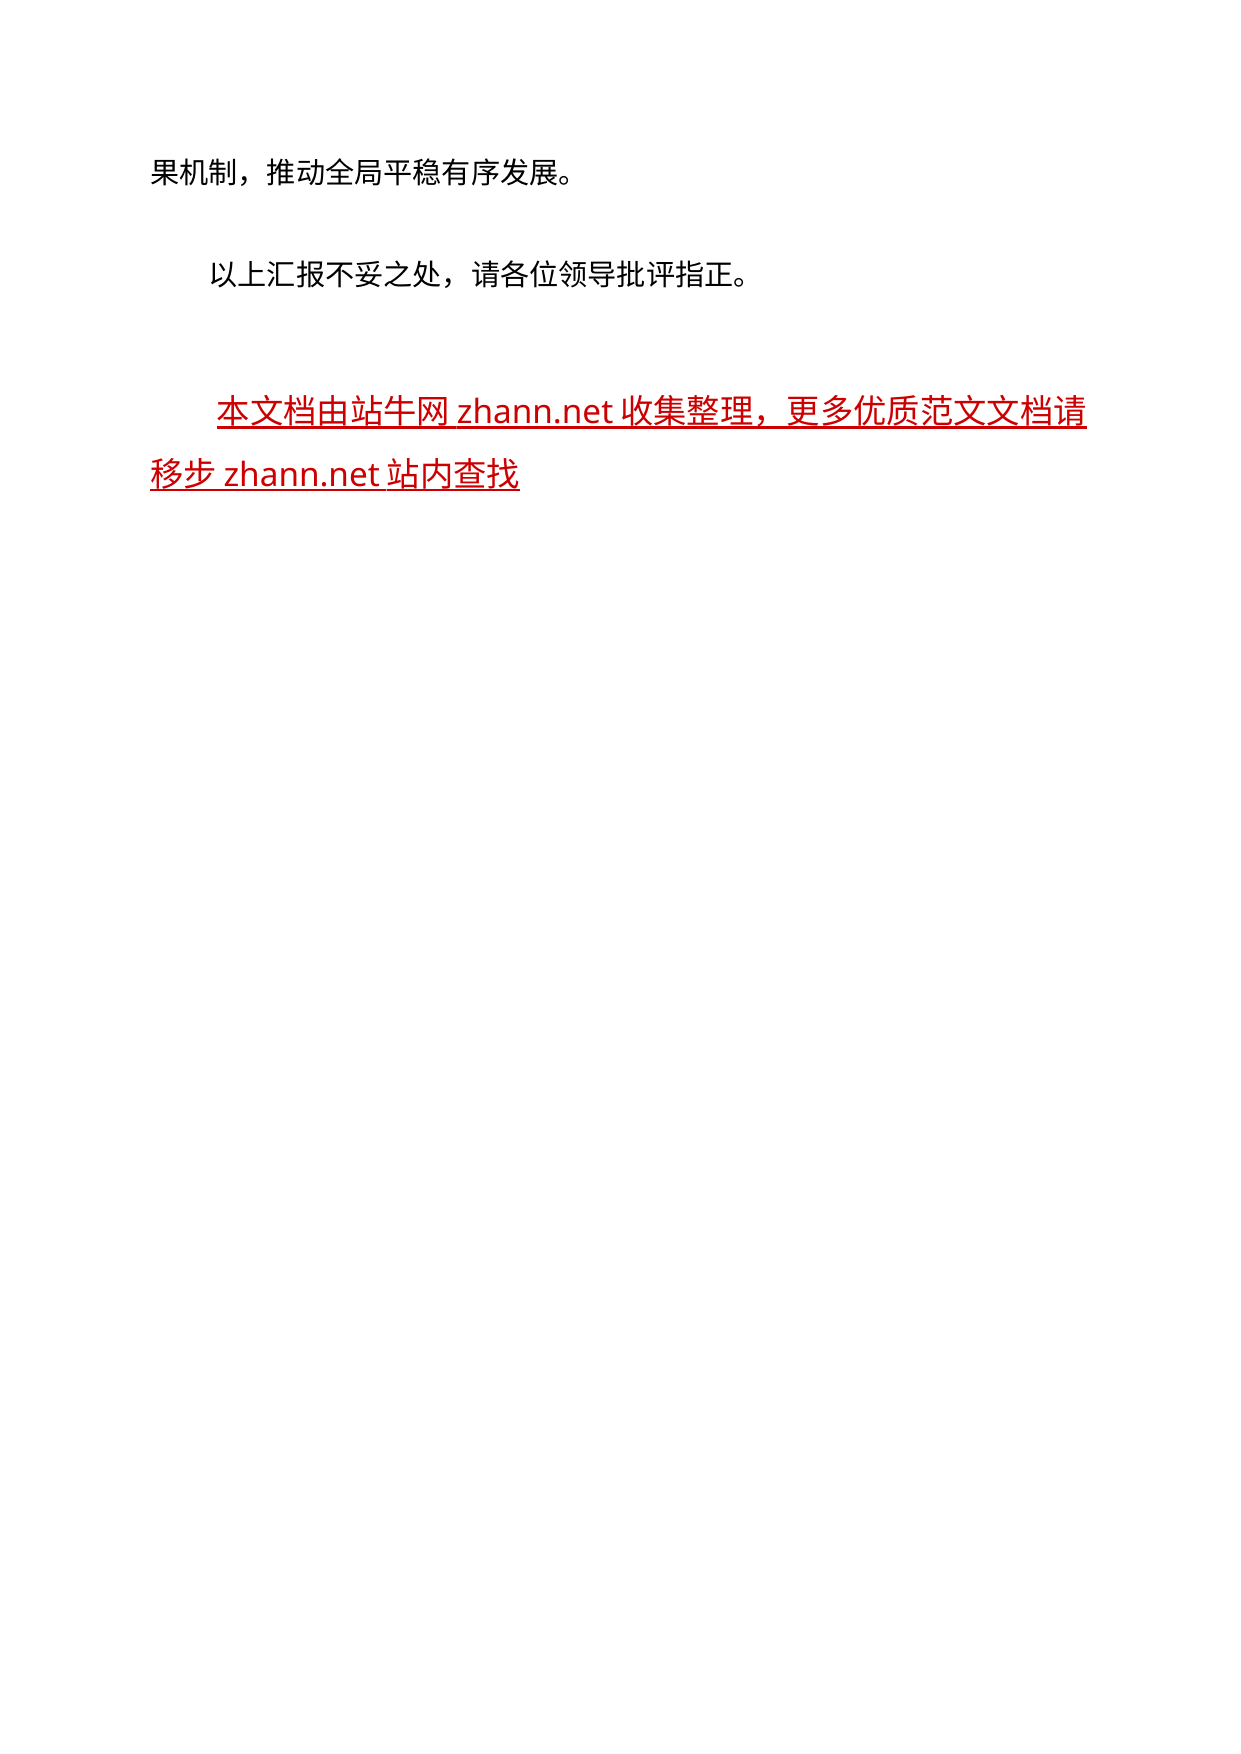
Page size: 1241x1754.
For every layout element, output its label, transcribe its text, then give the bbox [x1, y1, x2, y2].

text 本文档由站牛网zhann.net收集整理，更多优质范文文档请移步zhann.net站内查找 [150, 385, 1090, 496]
text 以上汇报不妥之处，请各位领导批评指正。 [150, 252, 1090, 294]
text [150, 150, 1090, 192]
